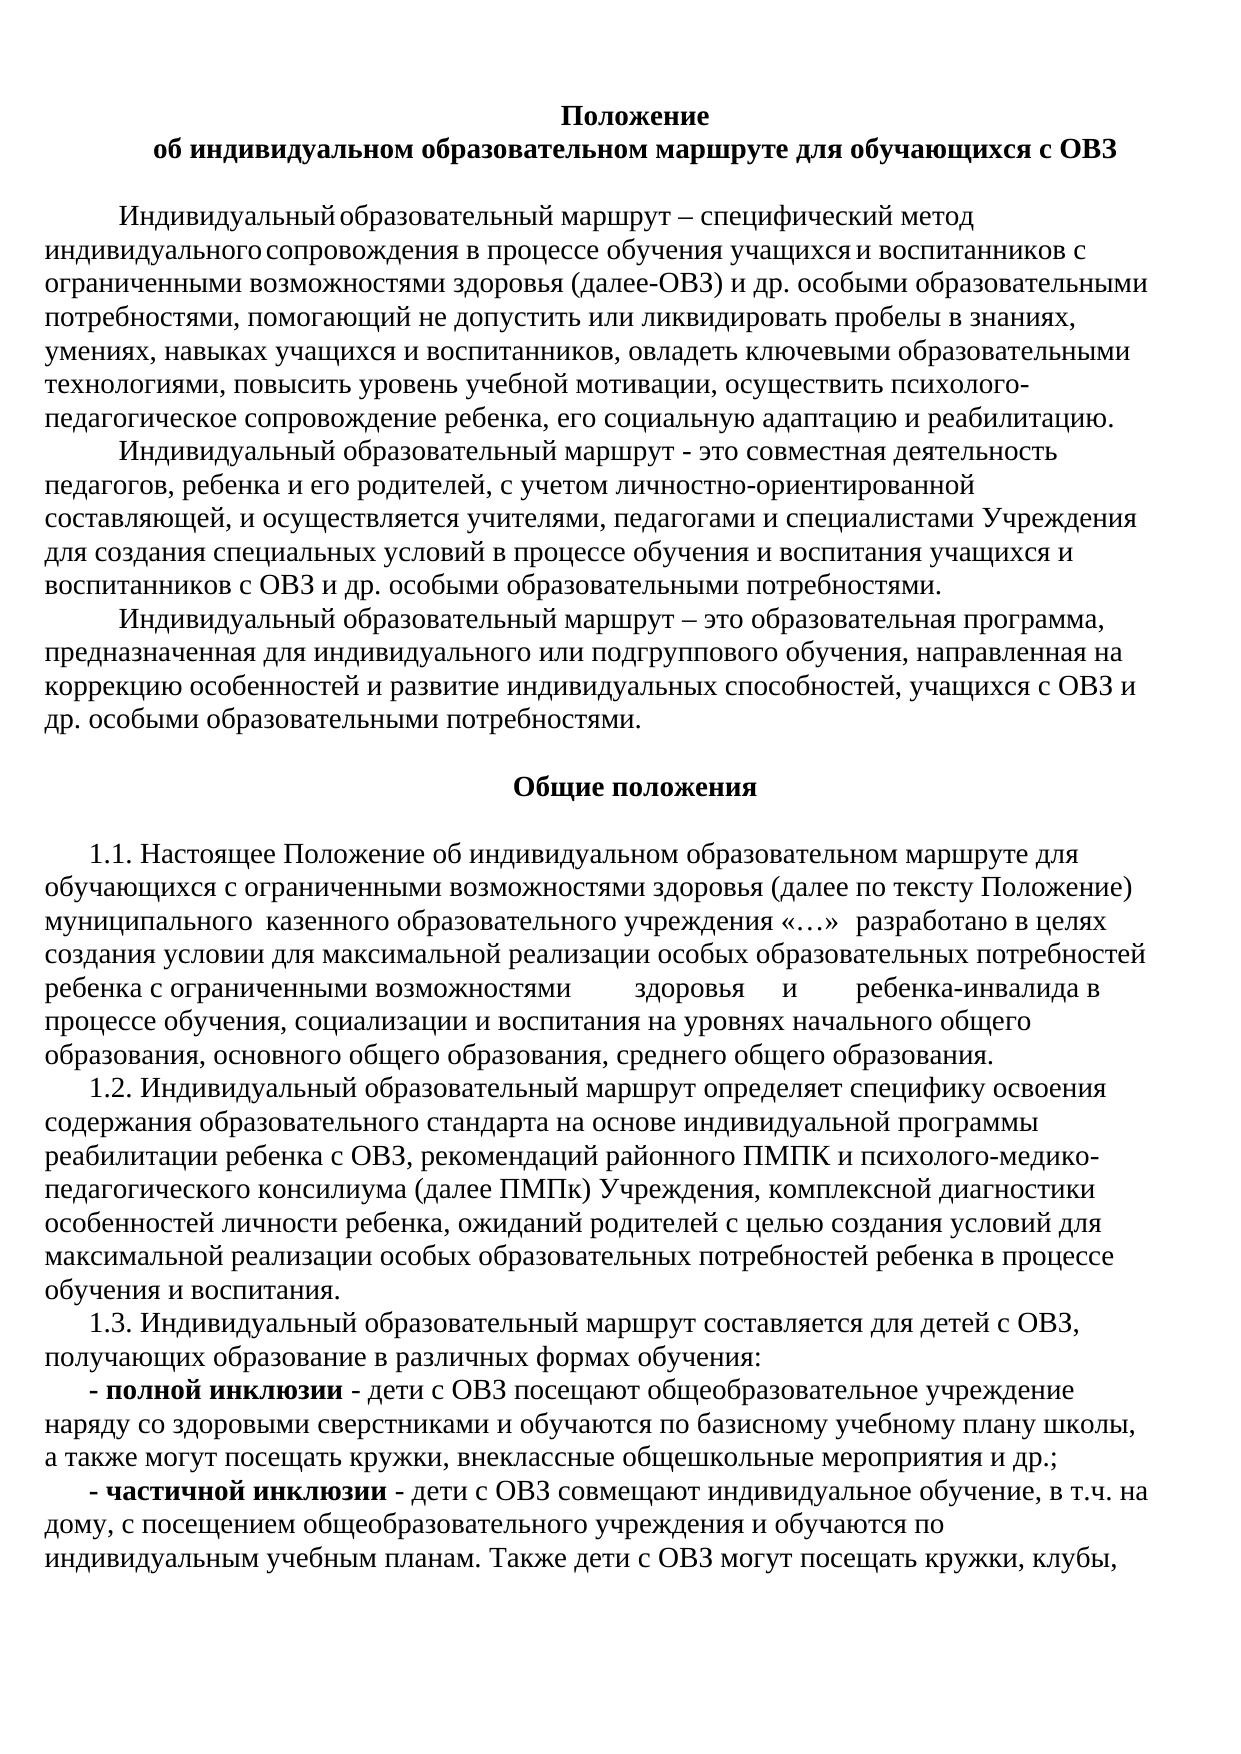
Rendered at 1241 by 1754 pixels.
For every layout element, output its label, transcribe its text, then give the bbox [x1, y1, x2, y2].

text Общие положения [44, 769, 1152, 802]
text Положение [44, 98, 1152, 131]
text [44, 1473, 1152, 1574]
text - полной инклюзии - дети с ОВЗ посещают общеобразовательное учреждение наряду со здоровыми сверстниками и обучаются по базисному учебному плану школы, а также могут посещать кружки, внеклассные общешкольные мероприятия и др.; [44, 1372, 1152, 1473]
text Индивидуальный образовательный маршрут - это совместная деятельность педагогов, ребенка и его родителей, с учетом личностно-ориентированной составляющей, и осуществляется учителями, педагогами и специалистами Учреждения для создания специальных условий в процессе обучения и воспитания учащихся и воспитанников с ОВЗ и др. особыми образовательными потребностями. [44, 433, 1152, 601]
text об индивидуальном образовательном маршруте для обучающихся с ОВЗ [44, 131, 1152, 165]
text 1.1. Настоящее Положение об индивидуальном образовательном маршруте для обучающихся с ограниченными возможностями здоровья (далее по тексту Положение) муниципального казенного образовательного учреждения «…» разработано в целях создания условии для максимальной реализации особых образовательных потребностей ребенка с ограниченными возможностями здоровья и ребенка-инвалида в процессе обучения, социализации и воспитания на уровнях начального общего образования, основного общего образования, среднего общего образования. [44, 836, 1152, 1071]
text Индивидуальный образовательный маршрут – это образовательная программа, предназначенная для индивидуального или подгруппового обучения, направленная на коррекцию особенностей и развитие индивидуальных способностей, учащихся с ОВЗ и др. особыми образовательными потребностями. [44, 601, 1152, 735]
text Индивидуальный образовательный маршрут – специфический метод индивидуального сопровождения в процессе обучения учащихся и воспитанников с ограниченными возможностями здоровья (далее-ОВЗ) и др. особыми образовательными потребностями, помогающий не допустить или ликвидировать пробелы в знаниях, умениях, навыках учащихся и воспитанников, овладеть ключевыми образовательными технологиями, повысить уровень учебной мотивации, осуществить психолого-педагогическое сопровождение ребенка, его социальную адаптацию и реабилитацию. [44, 198, 1152, 433]
text 1.2. Индивидуальный образовательный маршрут определяет специфику освоения содержания образовательного стандарта на основе индивидуальной программы реабилитации ребенка с ОВЗ, рекомендаций районного ПМПК и психолого-медико-педагогического консилиума (далее ПМПк) Учреждения, комплексной диагностики особенностей личности ребенка, ожиданий родителей с целью создания условий для максимальной реализации особых образовательных потребностей ребенка в процессе обучения и воспитания. [44, 1071, 1152, 1305]
text 1.3. Индивидуальный образовательный маршрут составляется для детей с ОВЗ, получающих образование в различных формах обучения: [44, 1305, 1152, 1372]
